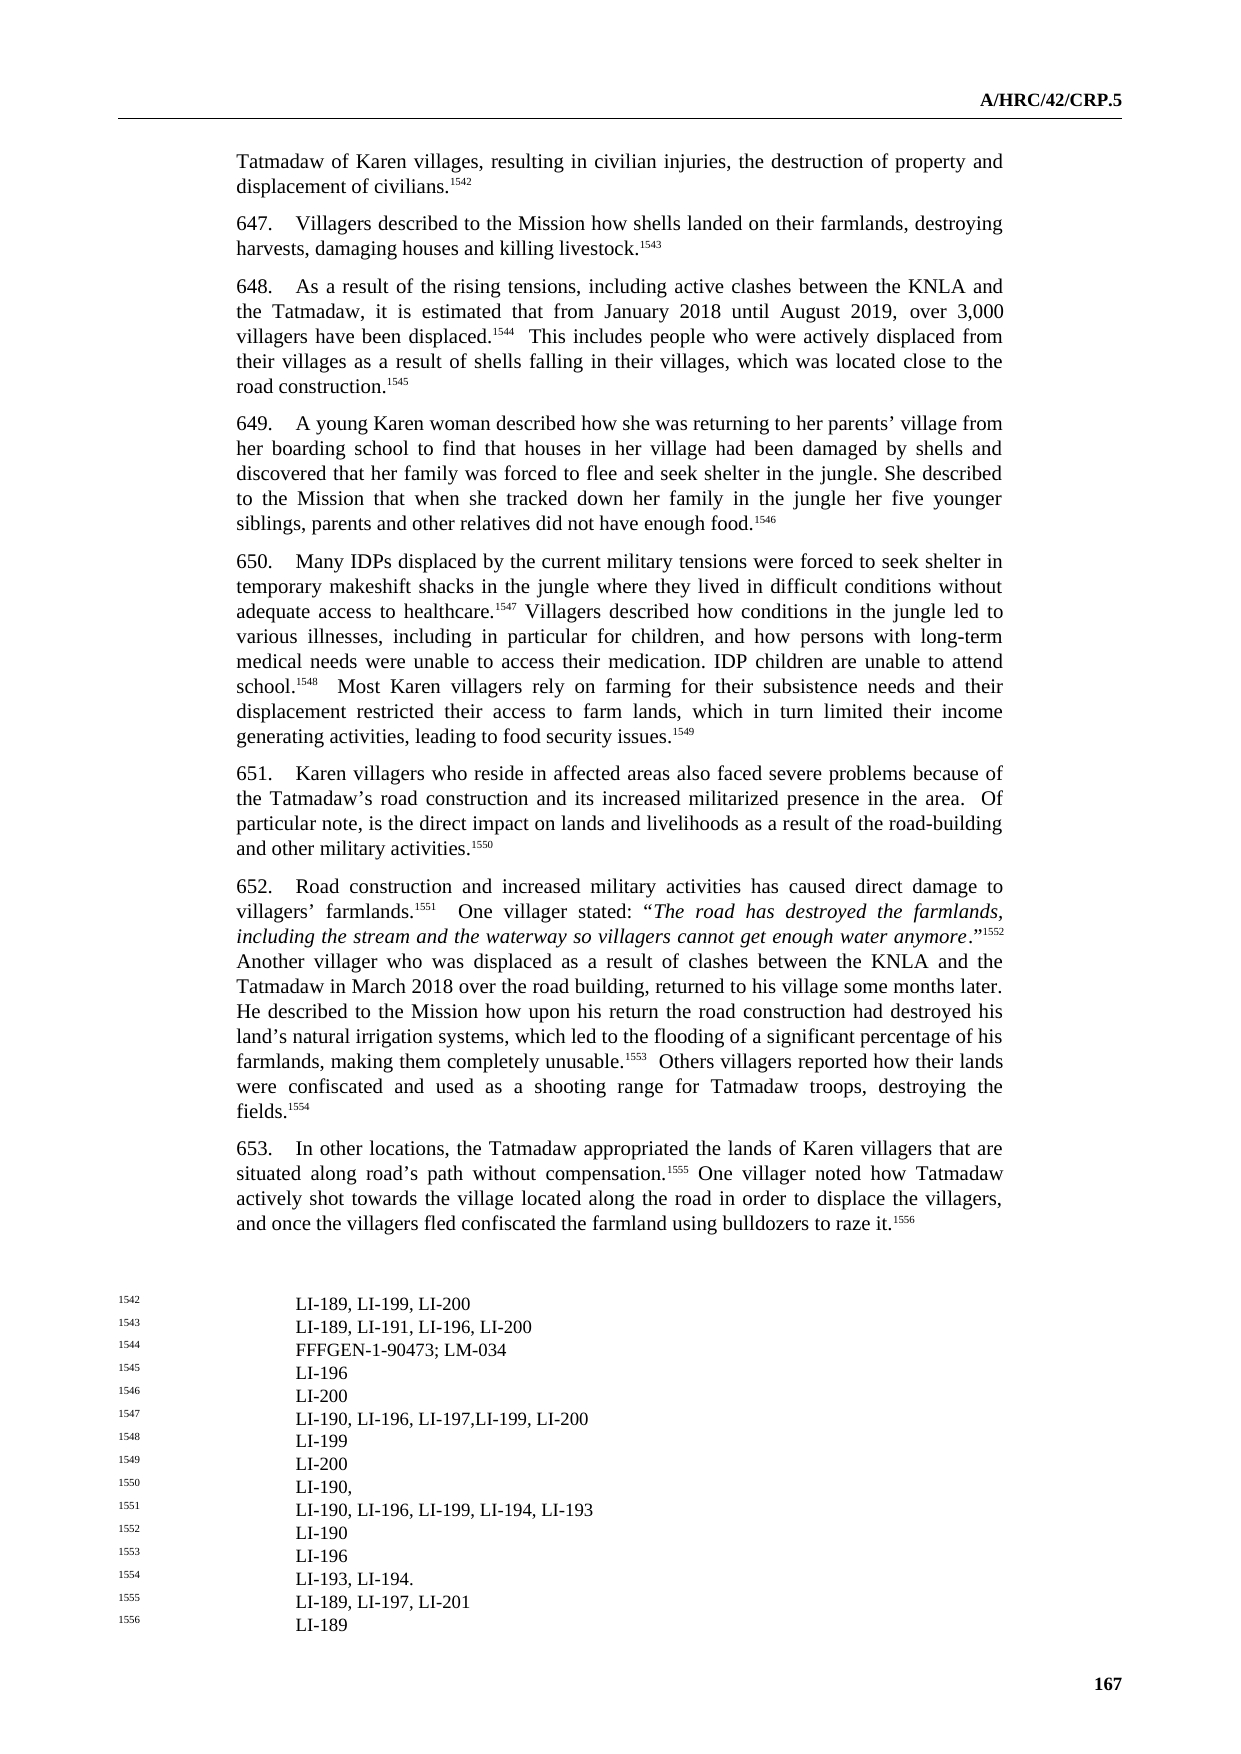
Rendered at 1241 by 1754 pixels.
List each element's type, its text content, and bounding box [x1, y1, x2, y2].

text 650. Many IDPs displaced by the current military tensions were forced to seek shelter in temporary makeshift shacks in the jungle where they lived in difficult conditions without adequate access to healthcare. Villagers described how conditions in the jungle led to various illnesses, including in particular for children, and how persons with long-term medical needs were unable to access their medication. IDP children are unable to attend school. Most Karen villagers rely on farming for their subsistence needs and their displacement restricted their access to farm lands, which in turn limited their income generating activities, leading to food security issues. [236, 548, 1004, 748]
text 647. Villagers described to the Mission how shells landed on their farmlands, destroying harvests, damaging houses and killing livestock. [236, 210, 1004, 260]
text 649. A young Karen woman described how she was returning to her parents’ village from her boarding school to find that houses in her village had been damaged by shells and discovered that her family was forced to flee and seek shelter in the jungle. She described to the Mission that when she tracked down her family in the jungle her five younger siblings, parents and other relatives did not have enough food. [236, 410, 1004, 535]
text 648. As a result of the rising tensions, including active clashes between the KNLA and the Tatmadaw, it is estimated that from January 2018 until August 2019, over 3,000 villagers have been displaced. This includes people who were actively displaced from their villages as a result of shells falling in their villages, which was located close to the road construction. [236, 273, 1004, 398]
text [236, 148, 1004, 198]
text 653. In other locations, the Tatmadaw appropriated the lands of Karen villagers that are situated along road’s path without compensation. One villager noted how Tatmadaw actively shot towards the village located along the road in order to displace the villagers, and once the villagers fled confiscated the farmland using bulldozers to raze it. [236, 1135, 1004, 1235]
text 651. Karen villagers who reside in affected areas also faced severe problems because of the Tatmadaw’s road construction and its increased militarized presence in the area. Of particular note, is the direct impact on lands and livelihoods as a result of the road-building and other military activities. [236, 760, 1004, 860]
text 652. Road construction and increased military activities has caused direct damage to villagers’ farmlands. One villager stated: “The road has destroyed the farmlands, including the stream and the waterway so villagers cannot get enough water anymore.” Another villager who was displaced as a result of clashes between the KNLA and the Tatmadaw in March 2018 over the road building, returned to his village some months later. He described to the Mission how upon his return the road construction had destroyed his land’s natural irrigation systems, which led to the flooding of a significant percentage of his farmlands, making them completely unusable. Others villagers reported how their lands were confiscated and used as a shooting range for Tatmadaw troops, destroying the fields. [236, 873, 1004, 1123]
